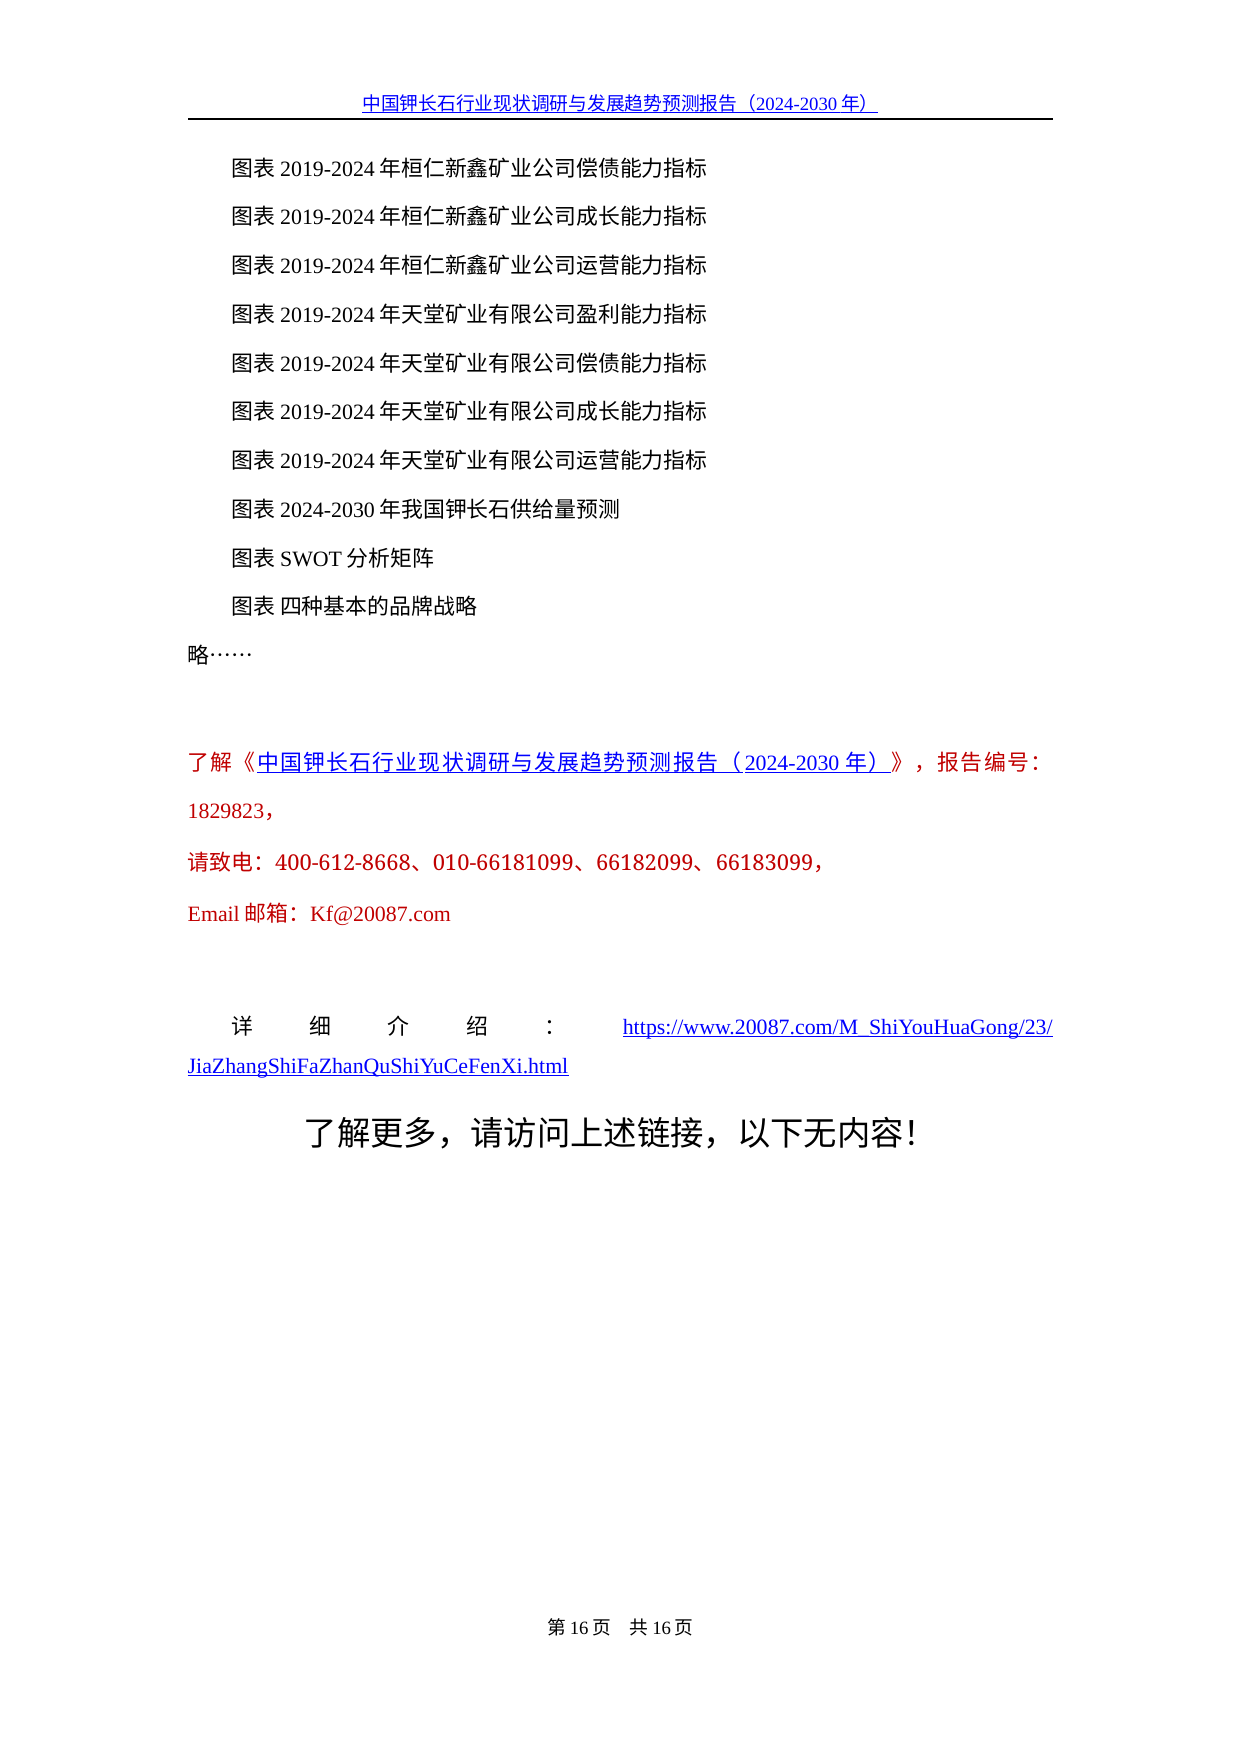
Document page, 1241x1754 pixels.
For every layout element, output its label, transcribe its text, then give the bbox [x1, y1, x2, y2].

title 了解更多，请访问上述链接，以下无内容！ [187, 1098, 1053, 1163]
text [187, 150, 1053, 670]
text 请致电：400-612-8668、010-66181099、66182099、66183099， [187, 844, 1053, 877]
text 详细介绍：https://www.20087.com/M_ShiYouHuaGong/23/JiaZhangShiFaZhanQuShiYuCeFenXi.html [187, 1009, 1053, 1082]
text 了解《中国钾长石行业现状调研与发展趋势预测报告（2024-2030年）》，报告编号：1829823， [187, 744, 1053, 825]
text Email邮箱：Kf@20087.com [187, 896, 1053, 928]
